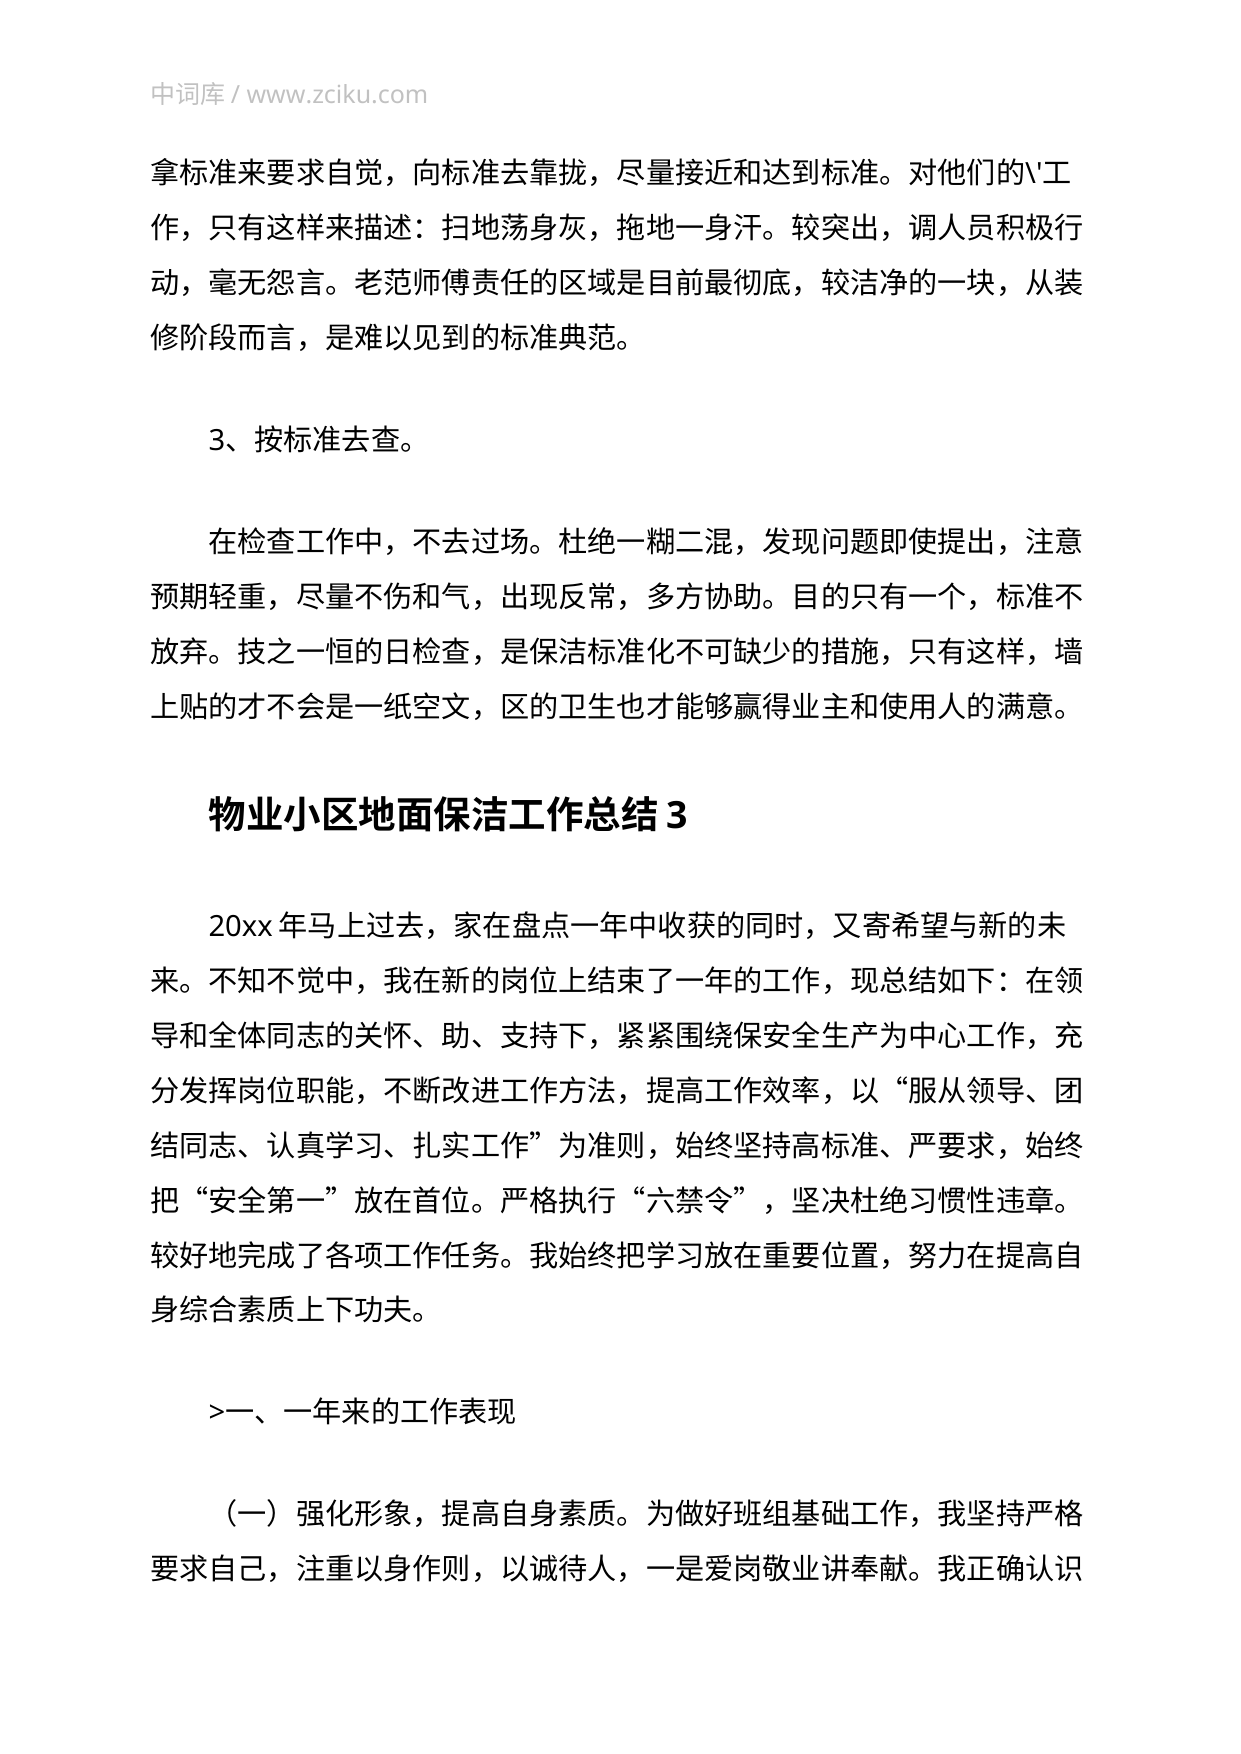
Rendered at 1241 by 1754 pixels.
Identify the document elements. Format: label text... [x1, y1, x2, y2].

text 3、按标准去查。 [150, 417, 1090, 459]
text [150, 1491, 1090, 1588]
text 物业小区地面保洁工作总结3 [150, 785, 1090, 839]
text 20xx年马上过去，家在盘点一年中收获的同时，又寄希望与新的未来。不知不觉中，我在新的岗位上结束了一年的工作，现总结如下：在领导和全体同志的关怀、助、支持下，紧紧围绕保安全生产为中心工作，充分发挥岗位职能，不断改进工作方法，提高工作效率，以“服从领导、团结同志、认真学习、扎实工作”为准则，始终坚持高标准、严要求，始终把“安全第一”放在首位。严格执行“六禁令”，坚决杜绝习惯性违章。较好地完成了各项工作任务。我始终把学习放在重要位置，努力在提高自身综合素质上下功夫。 [150, 903, 1090, 1329]
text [150, 150, 1090, 357]
text >一、一年来的工作表现 [150, 1389, 1090, 1431]
text 在检查工作中，不去过场。杜绝一糊二混，发现问题即使提出，注意预期轻重，尽量不伤和气，出现反常，多方协助。目的只有一个，标准不放弃。技之一恒的日检查，是保洁标准化不可缺少的措施，只有这样，墙上贴的才不会是一纸空文，区的卫生也才能够赢得业主和使用人的满意。 [150, 518, 1090, 726]
